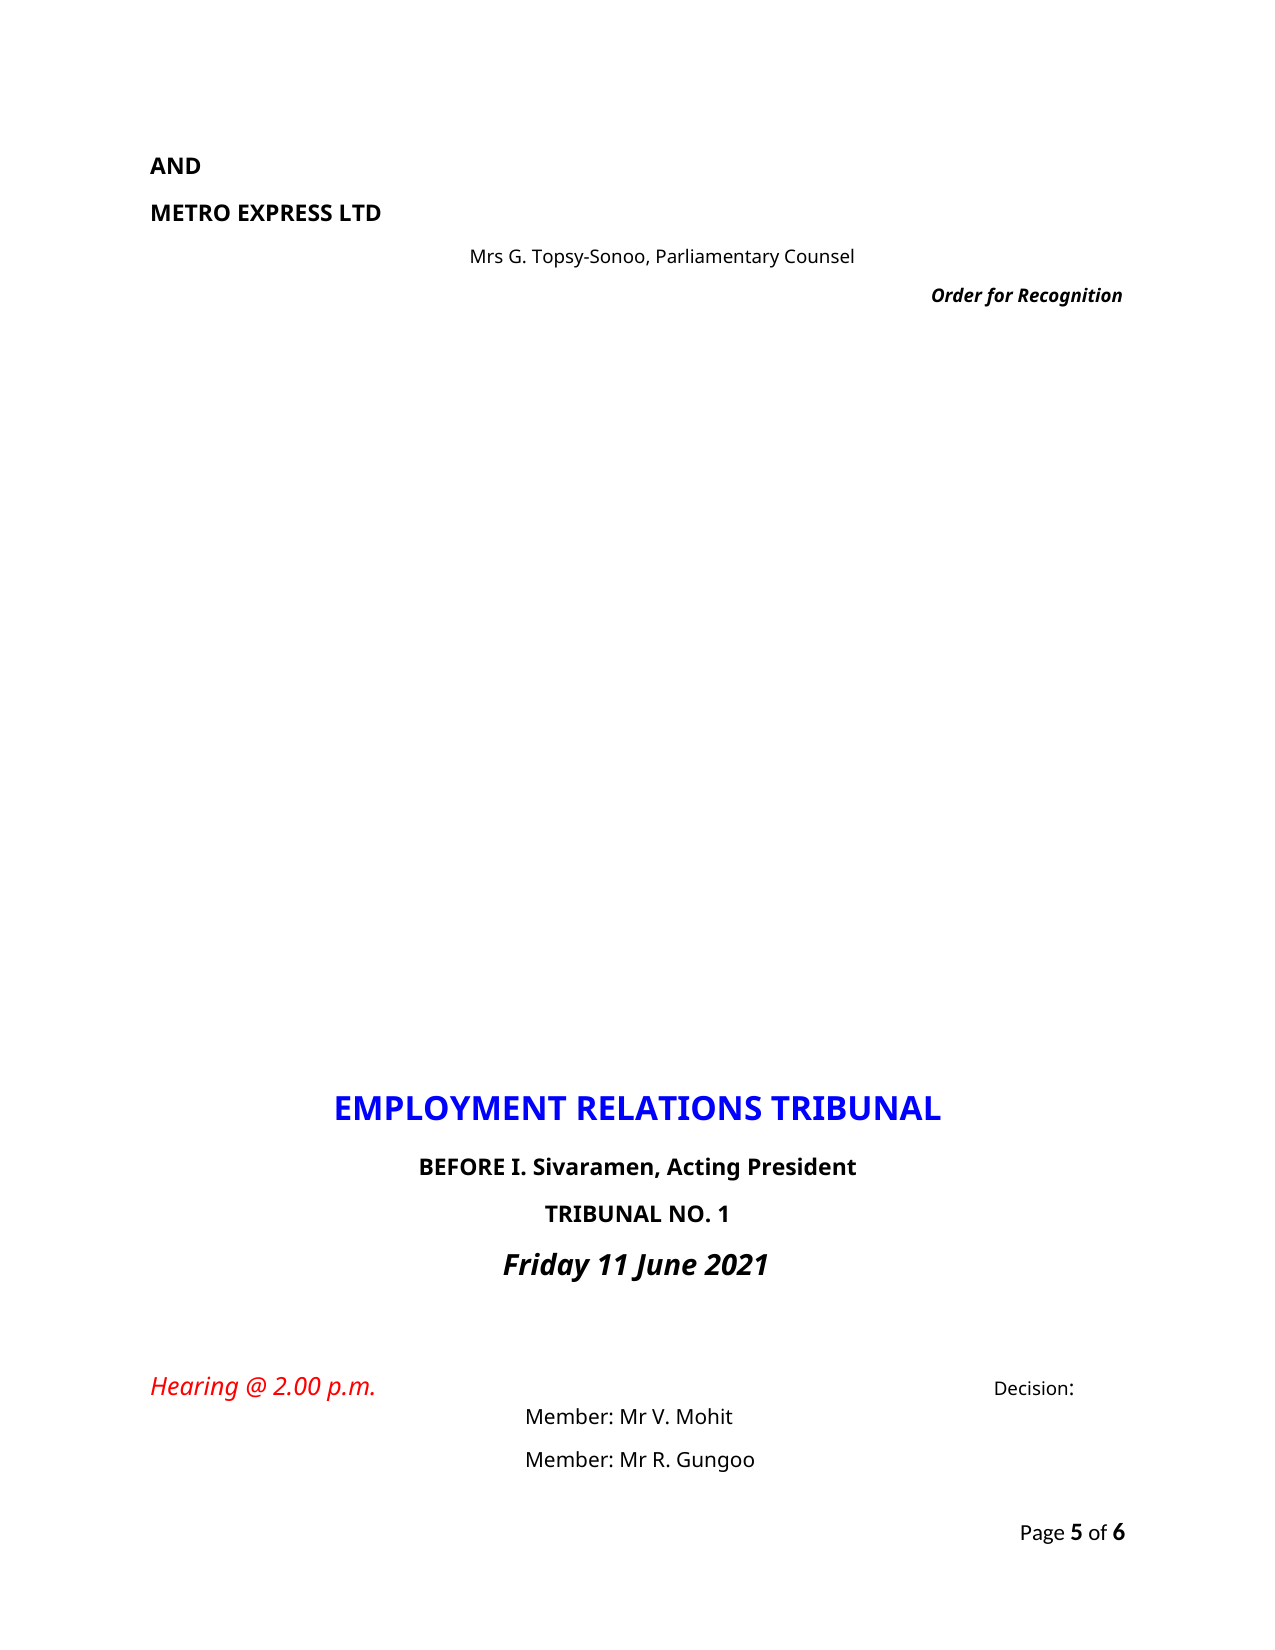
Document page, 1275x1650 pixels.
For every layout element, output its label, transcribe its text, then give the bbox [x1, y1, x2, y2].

text METRO EXPRESS LTD [150, 197, 1125, 228]
text Mrs G. Topsy-Sonoo, Parliamentary Counsel [150, 244, 1125, 269]
text Hearing @ 2.00 p.m. Decision: [150, 1368, 1125, 1402]
text BEFORE I. Sivaramen, Acting President [150, 1151, 1125, 1182]
text Order for Recognition [150, 282, 1125, 307]
text AND [150, 150, 1125, 181]
text Member: Mr V. Mohit [450, 1402, 1125, 1431]
text Member: Mr R. Gungoo [450, 1445, 1125, 1473]
text EMPLOYMENT RELATIONS TRIBUNAL [150, 1084, 1125, 1130]
text TRIBUNAL NO. 1 [150, 1198, 1125, 1229]
text Friday 11 June 2021 [150, 1244, 1125, 1284]
